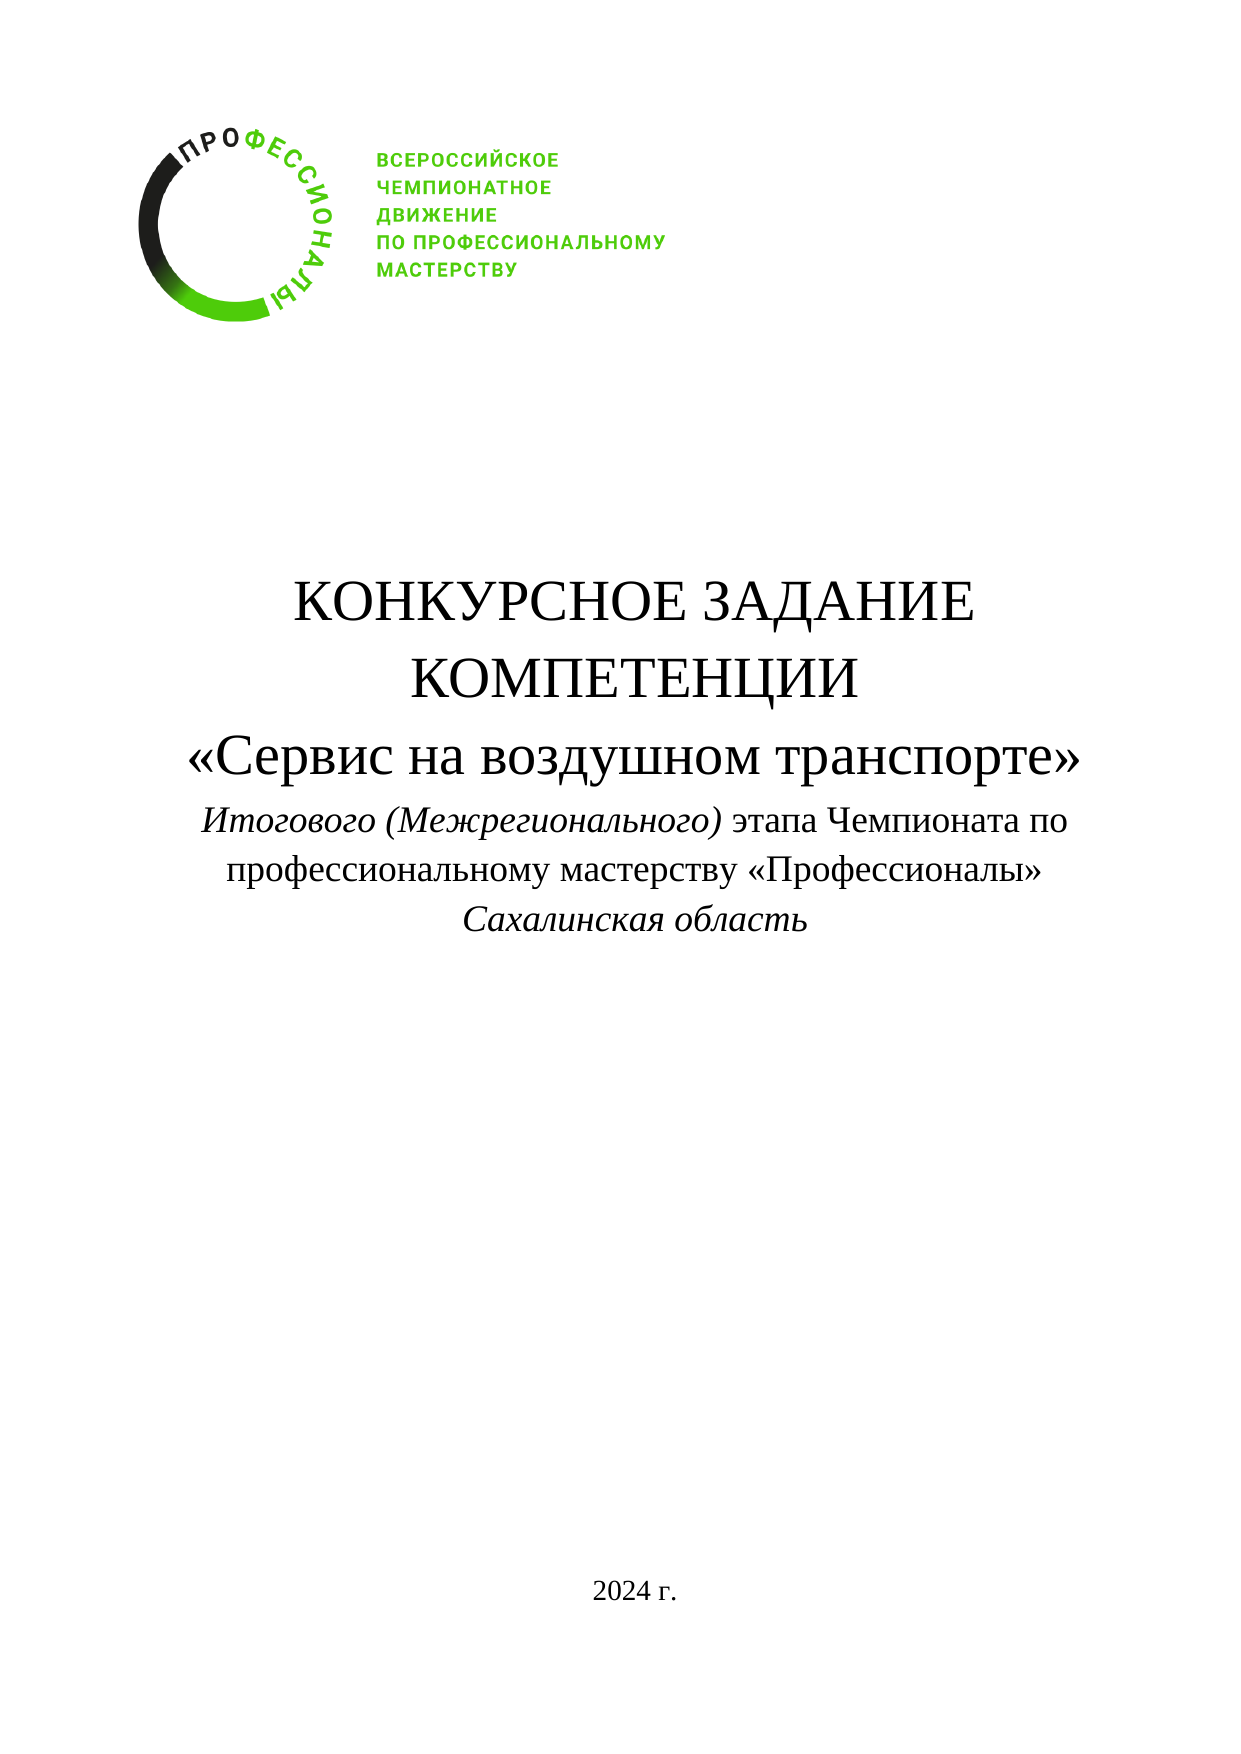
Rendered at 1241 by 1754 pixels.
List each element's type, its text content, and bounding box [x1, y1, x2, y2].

picture [125, 118, 674, 330]
text 2024 г. [118, 1573, 1152, 1607]
text «Сервис на воздушном транспорте» [118, 720, 1152, 787]
text Сахалинская область [118, 896, 1152, 939]
text КОНКУРСНОЕ ЗАДАНИЕ КОМПЕТЕНЦИИ [118, 566, 1152, 710]
text Итогового (Межрегионального) этапа Чемпионата по профессиональному мастерству «Профессионалы» [118, 797, 1152, 890]
